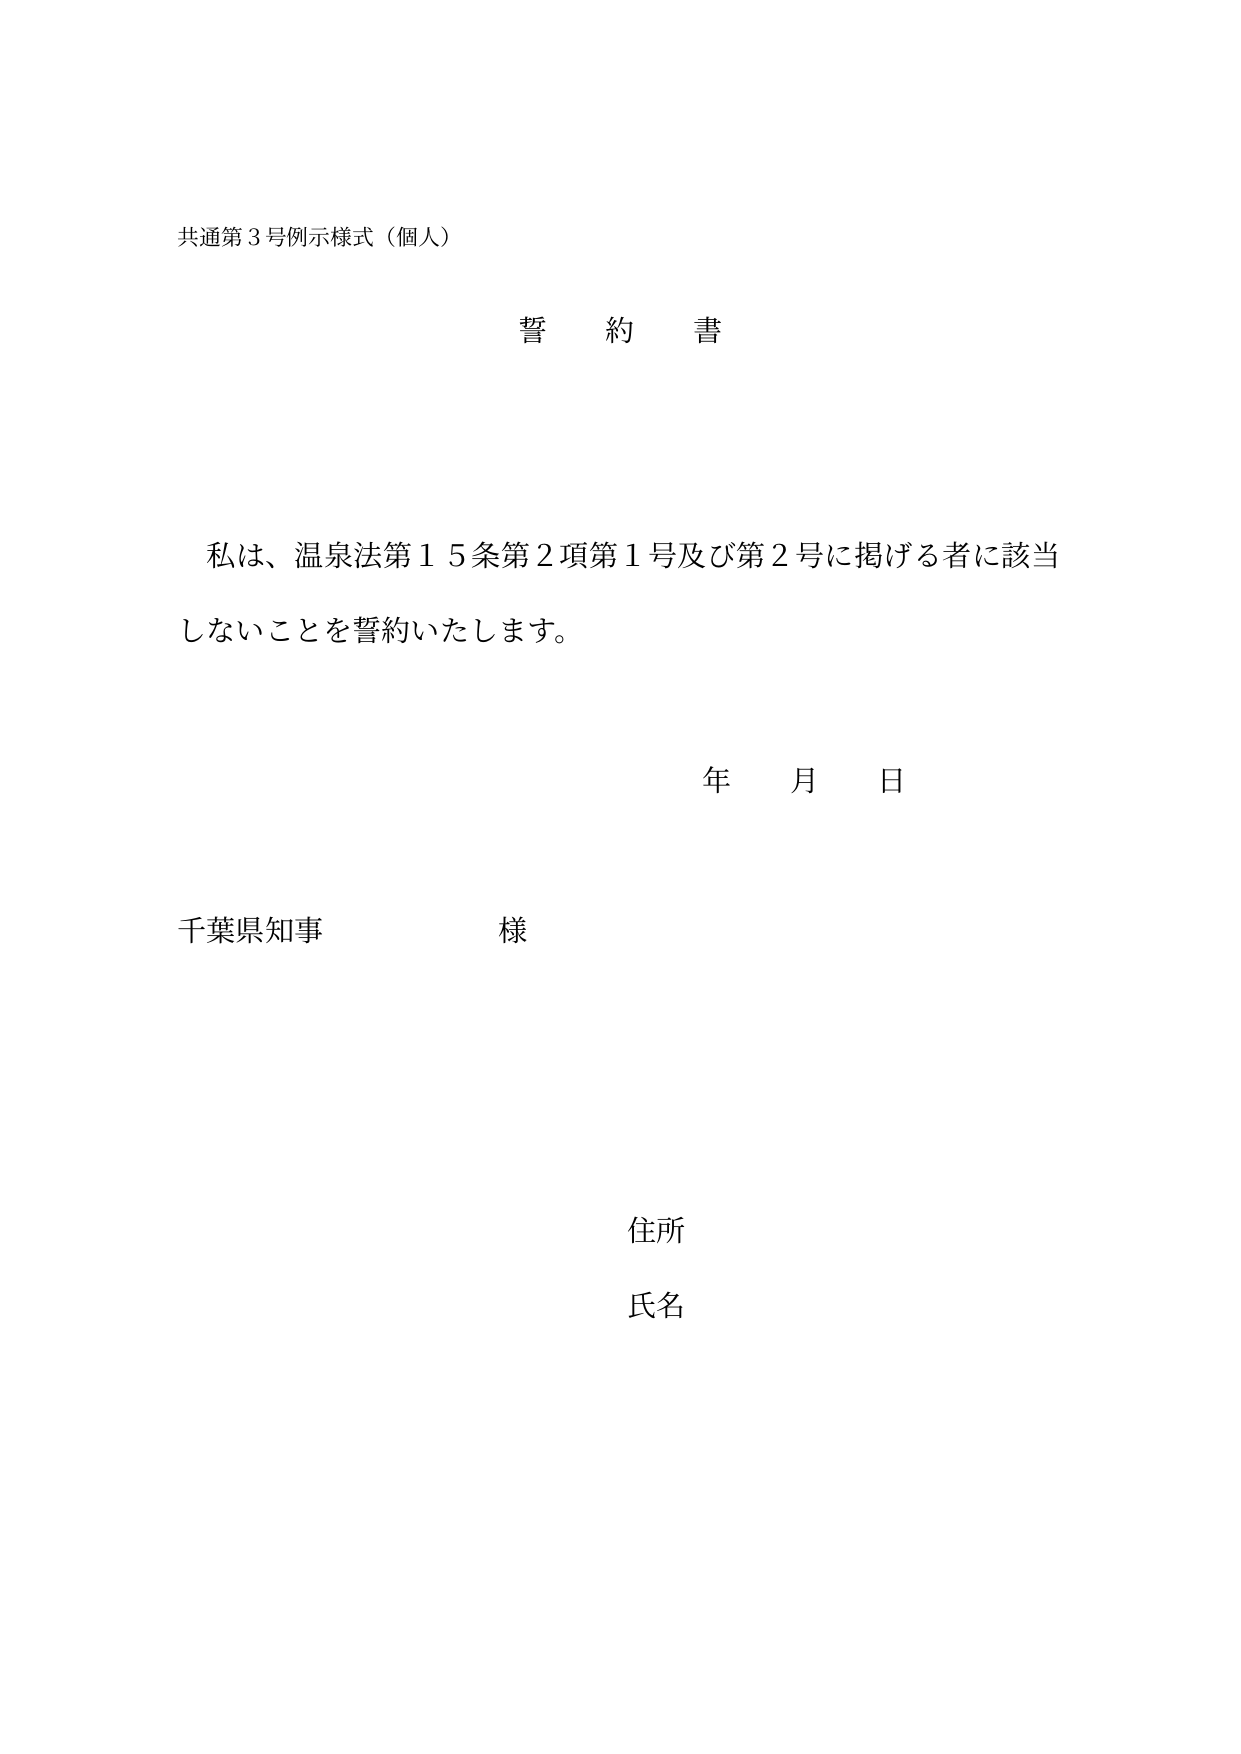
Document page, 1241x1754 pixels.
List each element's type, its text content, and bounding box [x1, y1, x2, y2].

text 私は、温泉法第１５条第２項第１号及び第２号に掲げる者に該当しないことを誓約いたします。 [177, 517, 1063, 667]
text 年 月 日 [177, 742, 1063, 817]
text 住所 [627, 1192, 1063, 1267]
text 共通第３号例示様式（個人） [177, 217, 1063, 254]
text 誓 約 書 [177, 292, 1063, 367]
text 千葉県知事 様 [177, 892, 1063, 967]
text 氏名 [627, 1267, 1063, 1342]
